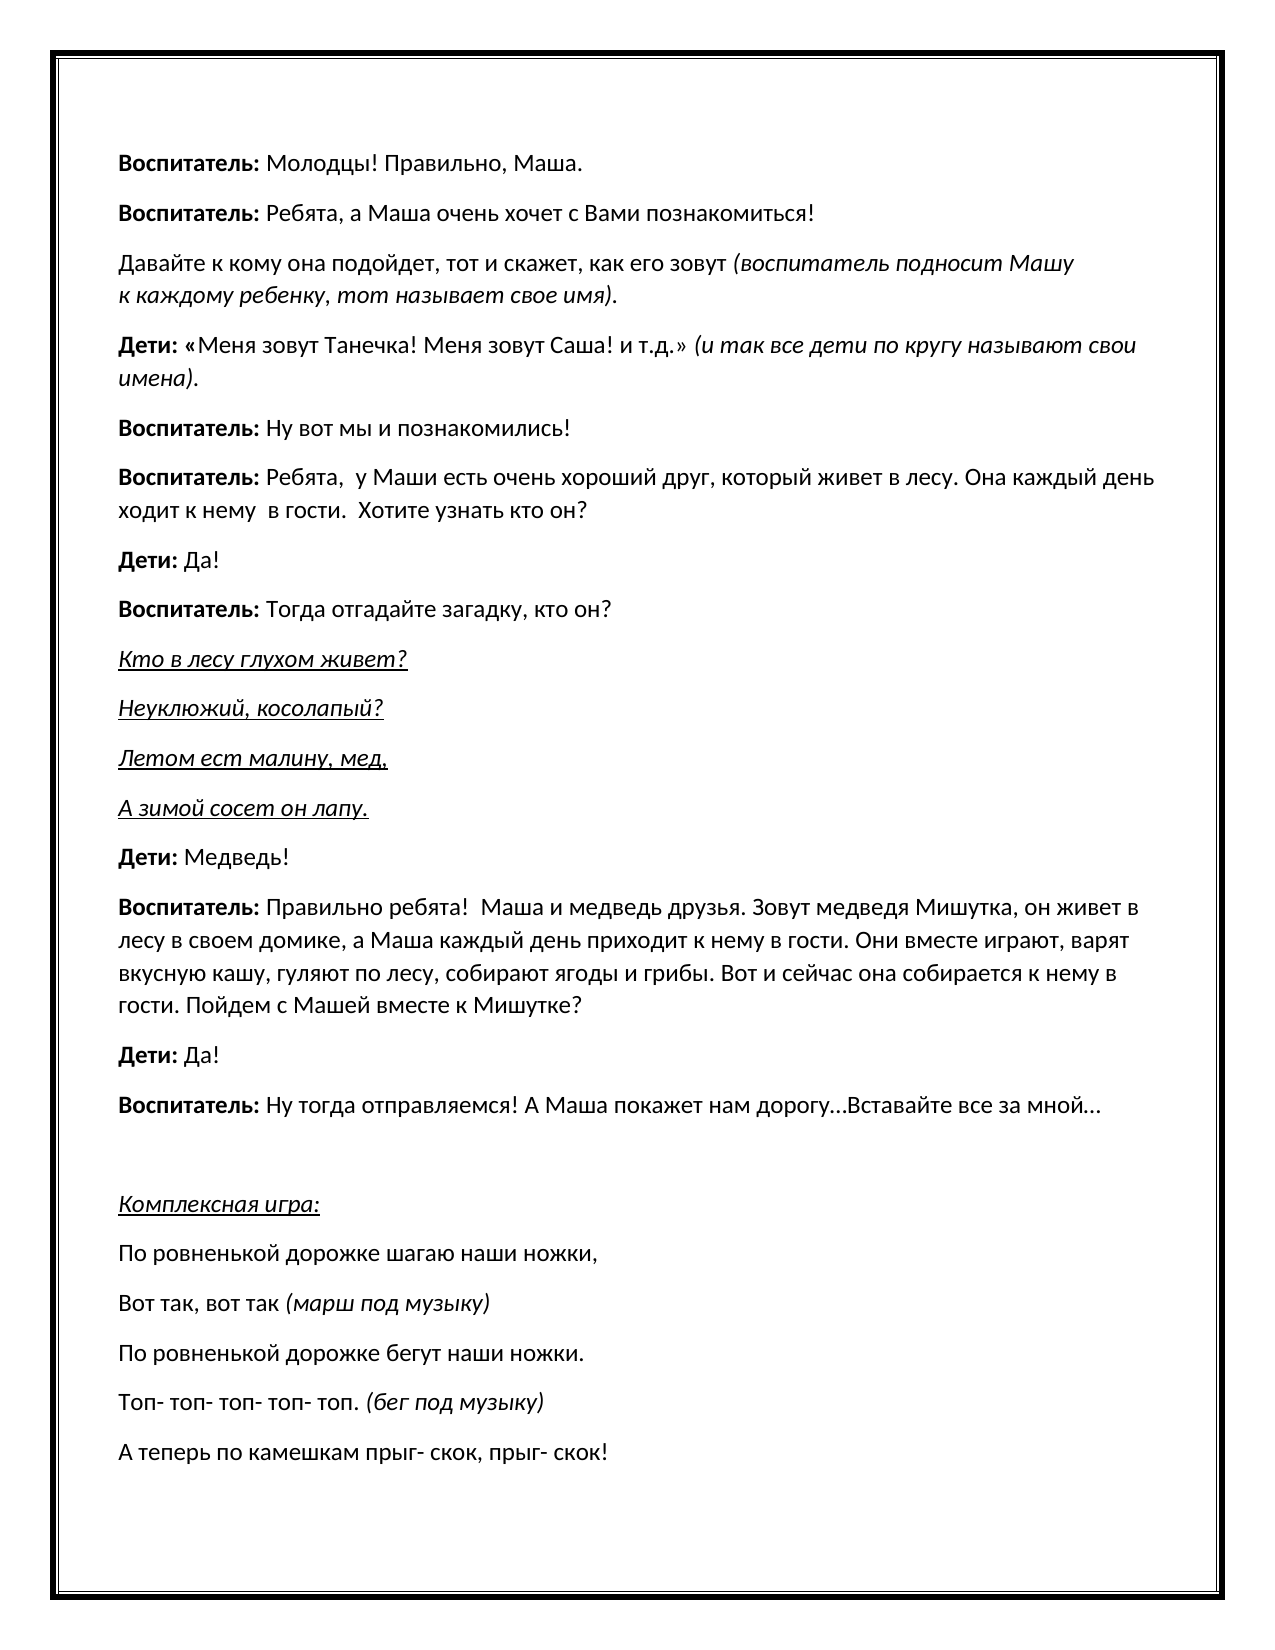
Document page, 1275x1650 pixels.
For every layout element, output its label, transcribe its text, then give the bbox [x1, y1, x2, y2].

text Воспитатель: Молодцы! Правильно, Маша. [118, 147, 1157, 178]
text Летом ест малину, мед, [118, 742, 1157, 773]
text Топ- топ- топ- топ- топ. (бег под музыку) [118, 1386, 1157, 1417]
text Дети: Медведь! [118, 841, 1157, 872]
text По ровненькой дорожке бегут наши ножки. [118, 1337, 1157, 1367]
text Дети: «Меня зовут Танечка! Меня зовут Саша! и т.д.» (и так все дети по кругу называют свои имена). [118, 329, 1157, 393]
text Дети: Да! [118, 544, 1157, 574]
text Воспитатель: Правильно ребята! Маша и медведь друзья. Зовут медведя Мишутка, он живет в лесу в своем домике, а Маша каждый день приходит к нему в гости. Они вместе играют, варят вкусную кашу, гуляют по лесу, собирают ягоды и грибы. Вот и сейчас она собирается к нему в гости. Пойдем с Машей вместе к Мишутке? [118, 891, 1157, 1020]
text Неуклюжий, косолапый? [118, 692, 1157, 723]
text А зимой сосет он лапу. [118, 792, 1157, 822]
text Вот так, вот так (марш под музыку) [118, 1287, 1157, 1318]
text Воспитатель: Ну тогда отправляемся! А Маша покажет нам дорогу…Вставайте все за мной… [118, 1089, 1157, 1119]
text Воспитатель: Ребята, у Маши есть очень хороший друг, который живет в лесу. Она каждый день ходит к нему в гости. Хотите узнать кто он? [118, 461, 1157, 525]
text Комплексная игра: [118, 1188, 1157, 1218]
text Воспитатель: Ребята, а Маша очень хочет с Вами познакомиться! [118, 197, 1157, 228]
text По ровненькой дорожке шагаю наши ножки, [118, 1237, 1157, 1268]
text Кто в лесу глухом живет? [118, 643, 1157, 673]
text А теперь по камешкам прыг- скок, прыг- скок! [118, 1436, 1157, 1466]
text Давайте к кому она подойдет, тот и скажет, как его зовут (воспитатель подносит Машу к каждому ребенку, тот называет свое имя). [118, 247, 1157, 310]
text Воспитатель: Ну вот мы и познакомились! [118, 412, 1157, 442]
text Воспитатель: Тогда отгадайте загадку, кто он? [118, 593, 1157, 624]
text Дети: Да! [118, 1039, 1157, 1070]
